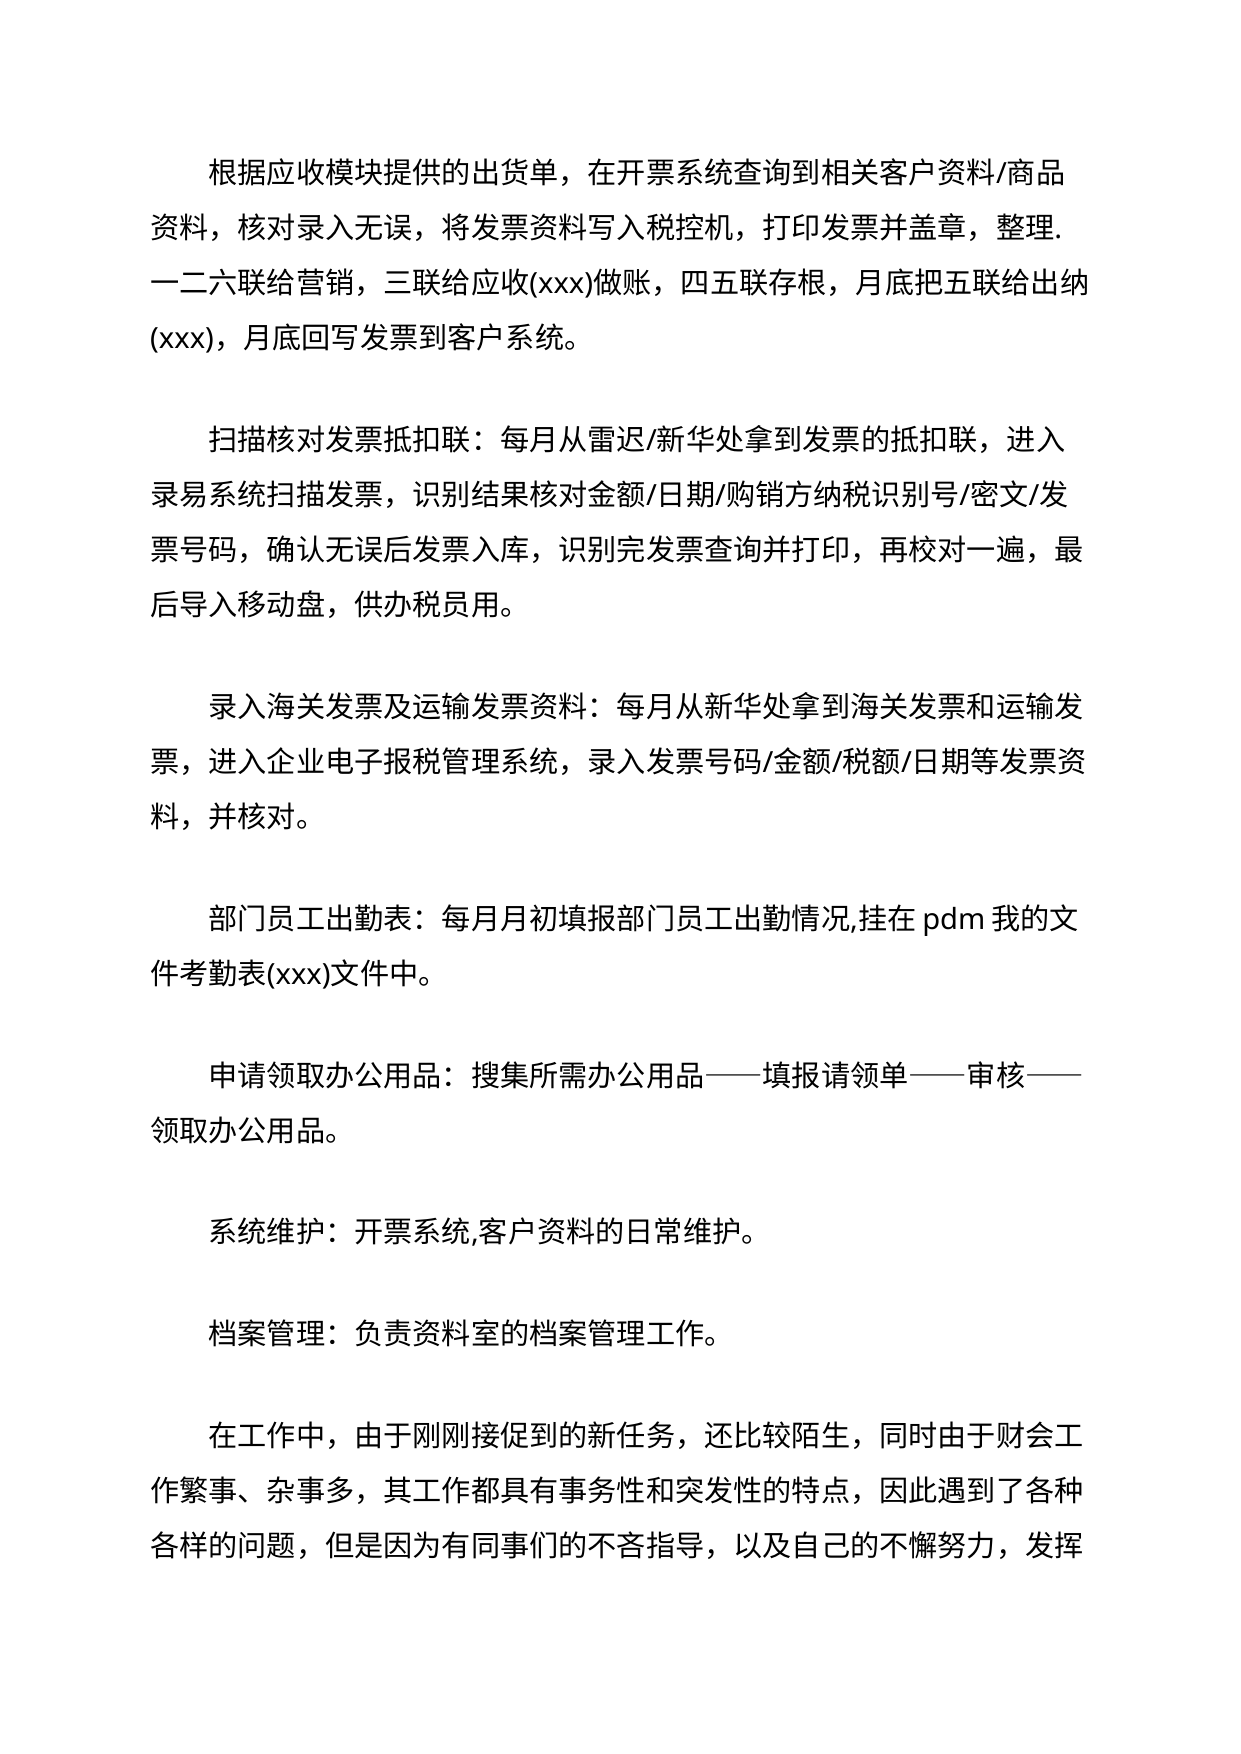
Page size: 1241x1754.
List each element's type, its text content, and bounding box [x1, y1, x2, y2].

text 申请领取办公用品：搜集所需办公用品——填报请领单——审核——领取办公用品。 [150, 1052, 1090, 1149]
text 扫描核对发票抵扣联：每月从雷迟/新华处拿到发票的抵扣联，进入录易系统扫描发票，识别结果核对金额/日期/购销方纳税识别号/密文/发票号码，确认无误后发票入库，识别完发票查询并打印，再校对一遍，最后导入移动盘，供办税员用。 [150, 417, 1090, 624]
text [150, 1413, 1090, 1565]
text 档案管理：负责资料室的档案管理工作。 [150, 1311, 1090, 1353]
text 部门员工出勤表：每月月初填报部门员工出勤情况,挂在pdm我的文件考勤表(xxx)文件中。 [150, 895, 1090, 993]
text 系统维护：开票系统,客户资料的日常维护。 [150, 1209, 1090, 1251]
text 录入海关发票及运输发票资料：每月从新华处拿到海关发票和运输发票，进入企业电子报税管理系统，录入发票号码/金额/税额/日期等发票资料，并核对。 [150, 684, 1090, 836]
text 根据应收模块提供的出货单，在开票系统查询到相关客户资料/商品资料，核对录入无误，将发票资料写入税控机，打印发票并盖章，整理.一二六联给营销，三联给应收(xxx)做账，四五联存根，月底把五联给出纳(xxx)，月底回写发票到客户系统。 [150, 150, 1090, 357]
